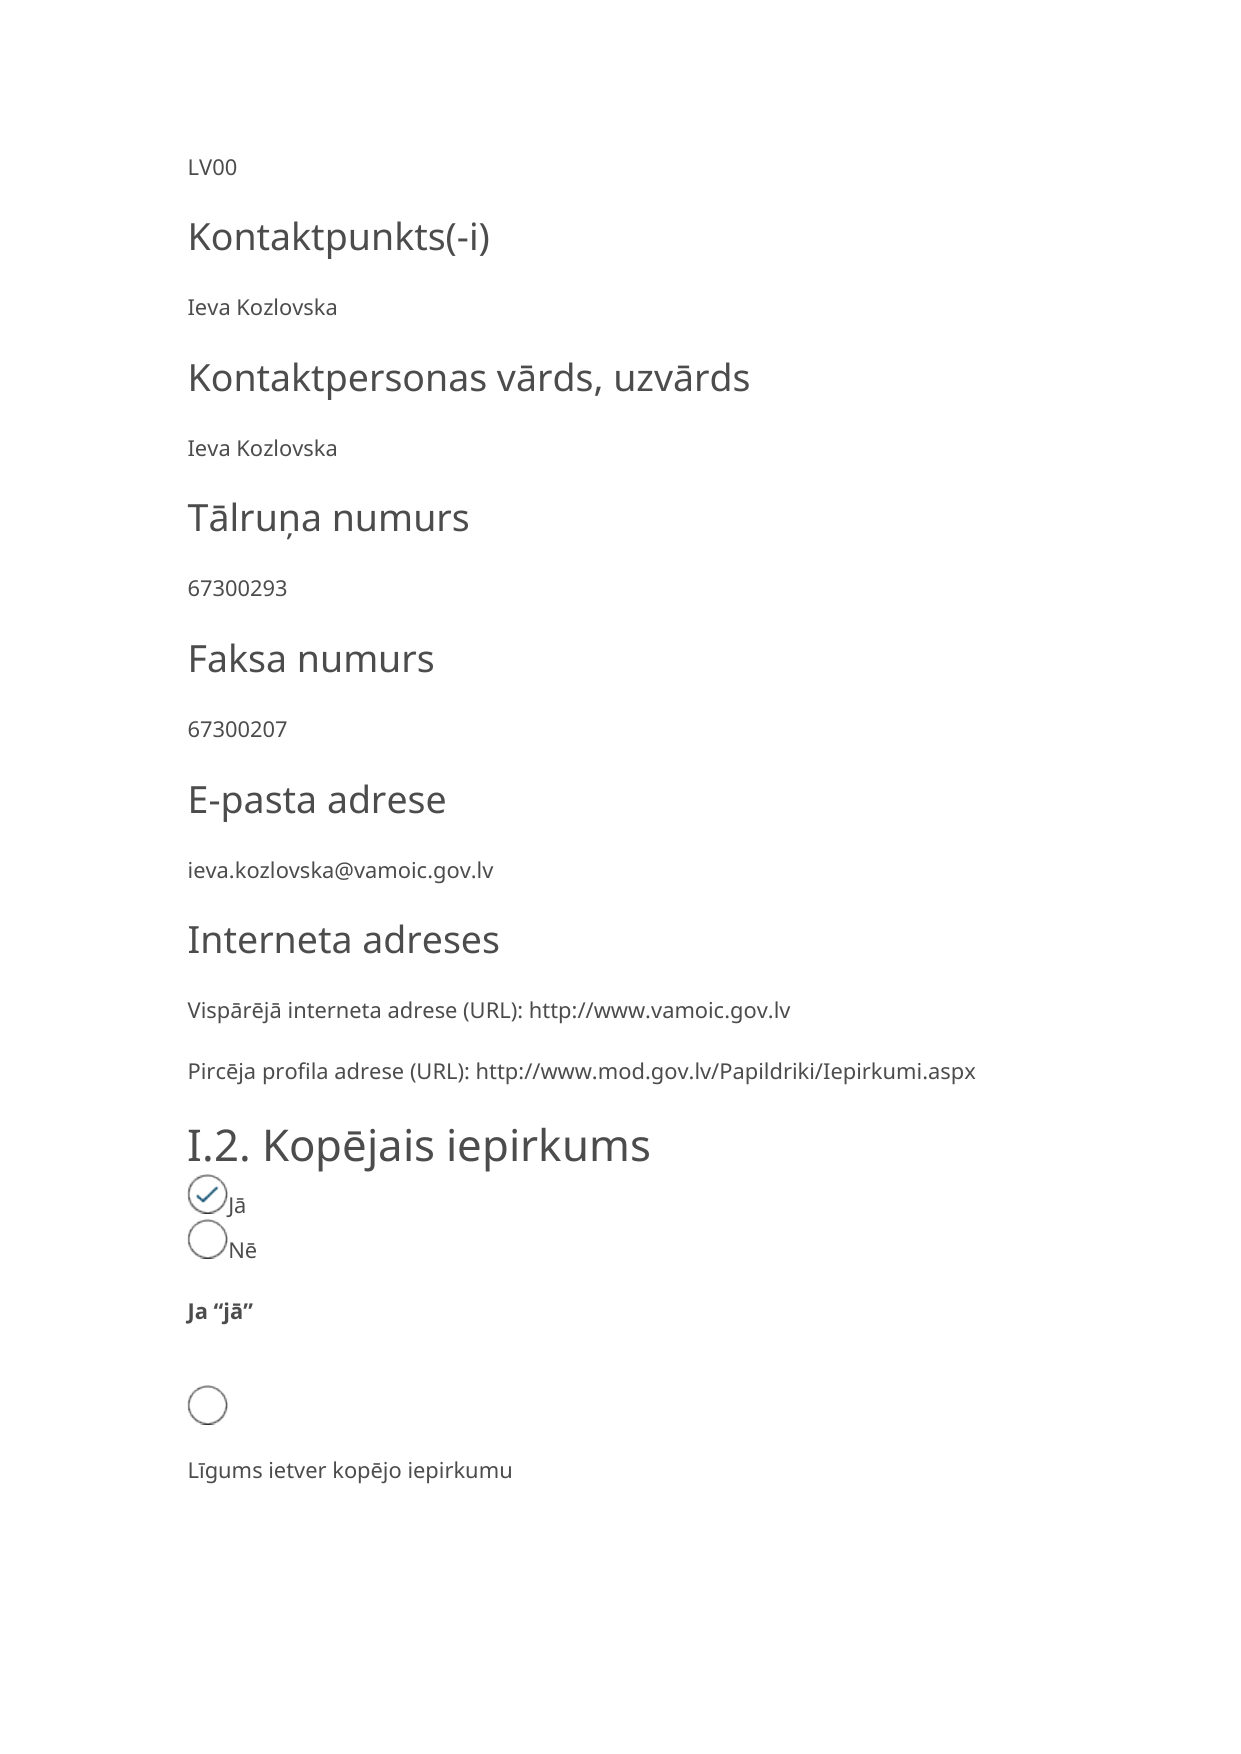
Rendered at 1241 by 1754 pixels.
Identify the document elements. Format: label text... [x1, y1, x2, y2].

picture [187, 1385, 229, 1425]
text Kontaktpersonas vārds, uzvārds [187, 351, 1053, 402]
text Ieva Kozlovska [187, 291, 1053, 322]
text Interneta adreses [187, 913, 1053, 964]
text Vispārējā interneta adrese (URL): http://www.vamoic.gov.lv [187, 994, 1053, 1025]
text Nē [187, 1219, 1053, 1265]
text LV00 [187, 150, 1053, 181]
text Līgums ietver kopējo iepirkumu [187, 1454, 1053, 1485]
text 67300207 [187, 712, 1053, 744]
text Pircēja profila adrese (URL): http://www.mod.gov.lv/Papildriki/Iepirkumi.aspx [187, 1054, 1053, 1085]
text Jā [187, 1174, 1053, 1219]
text E-pasta adrese [187, 773, 1053, 824]
text Kontaktpunkts(-i) [187, 210, 1053, 261]
text Ieva Kozlovska [187, 431, 1053, 462]
text ieva.kozlovska@vamoic.gov.lv [187, 853, 1053, 884]
picture [187, 1174, 229, 1214]
text I.2. Kopējais iepirkums [187, 1114, 1053, 1174]
text Faksa numurs [187, 632, 1053, 683]
text Tālruņa numurs [187, 492, 1053, 543]
text Ja “jā” [187, 1294, 1053, 1325]
picture [187, 1219, 229, 1259]
text 67300293 [187, 572, 1053, 603]
